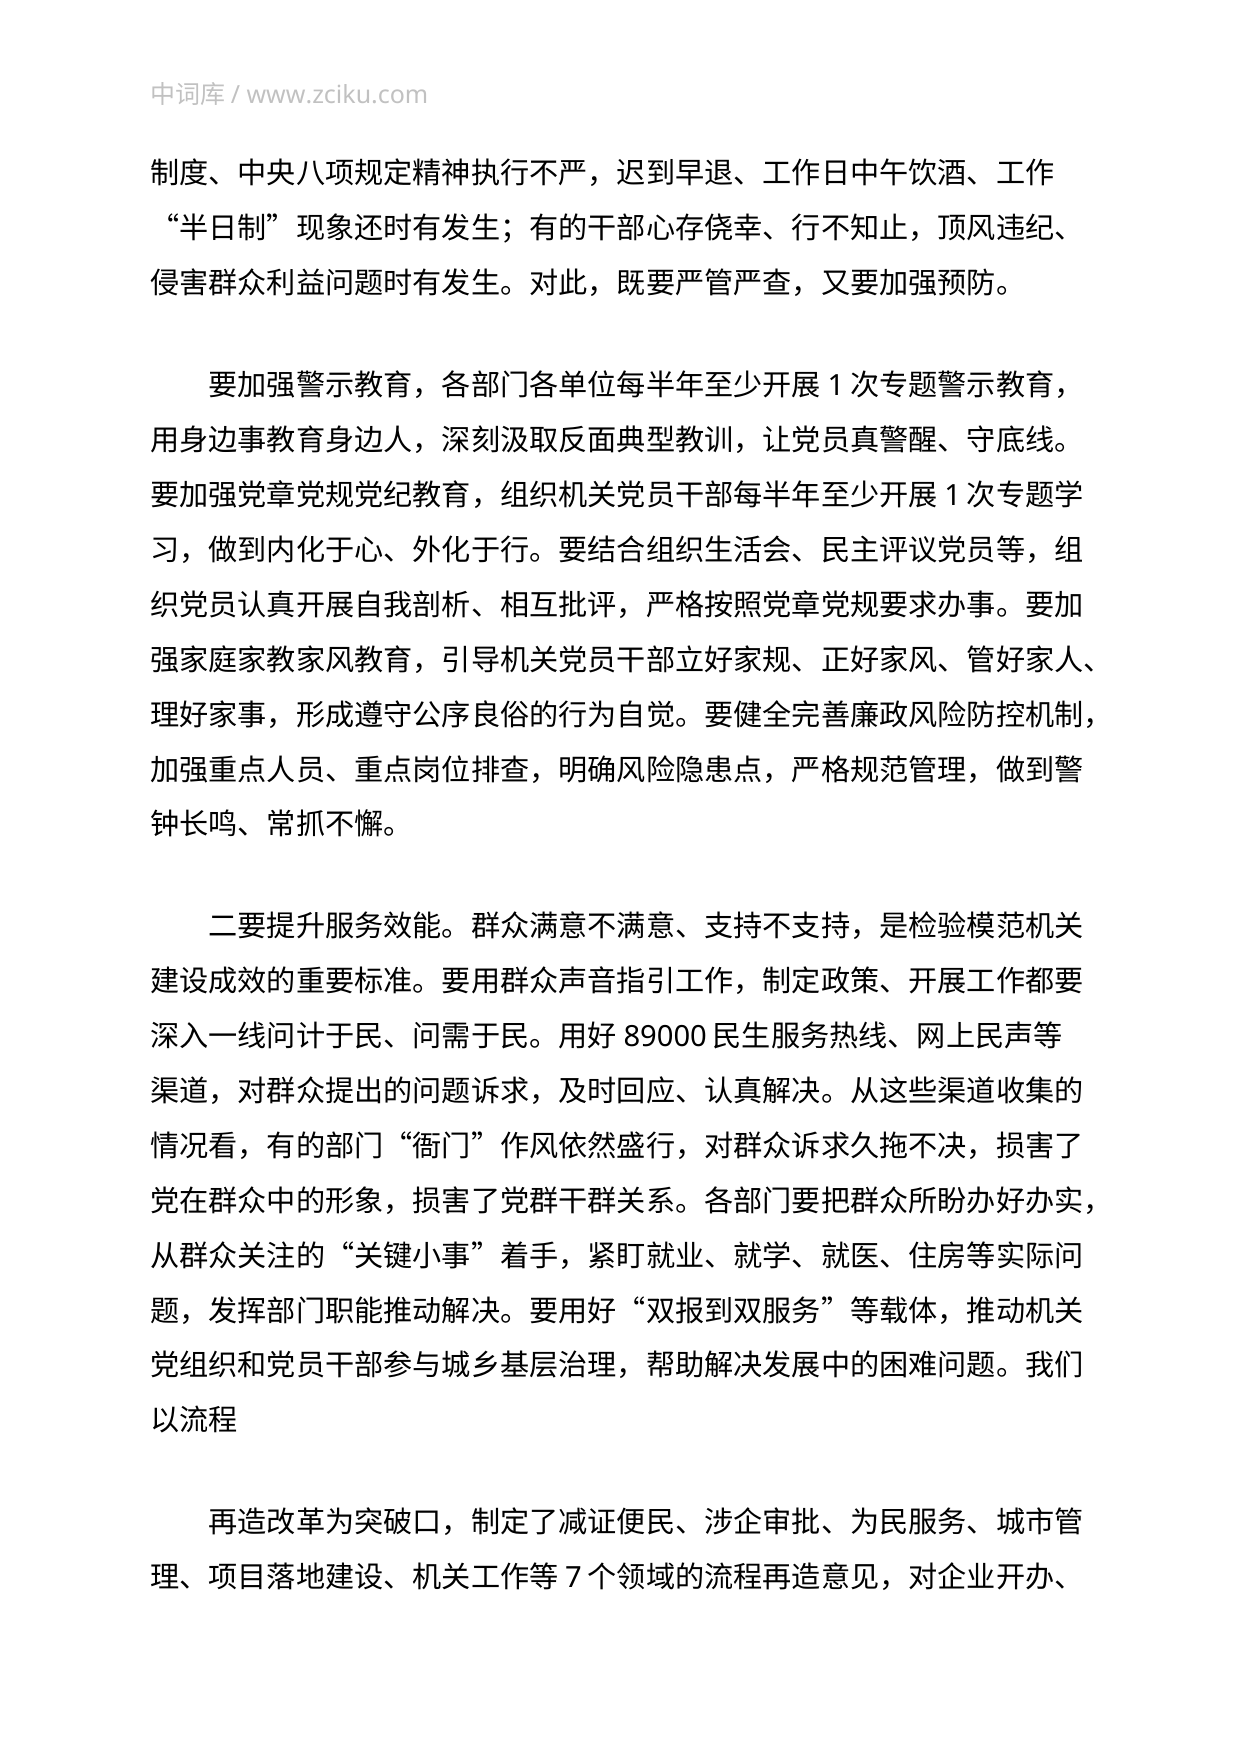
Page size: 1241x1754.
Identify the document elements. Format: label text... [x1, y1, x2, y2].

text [150, 150, 1090, 302]
text 二要提升服务效能。群众满意不满意、支持不支持，是检验模范机关建设成效的重要标准。要用群众声音指引工作，制定政策、开展工作都要深入一线问计于民、问需于民。用好 89000民生服务热线、网上民声等渠道，对群众提出的问题诉求，及时回应、认真解决。从这些渠道收集的情况看，有的部门“衙门”作风依然盛行，对群众诉求久拖不决，损害了党在群众中的形象，损害了党群干群关系。各部门要把群众所盼办好办实，从群众关注的“关键小事”着手，紧盯就业、就学、就医、住房等实际问题，发挥部门职能推动解决。要用好“双报到双服务”等载体，推动机关党组织和党员干部参与城乡基层治理，帮助解决发展中的困难问题。我们以流程 [150, 903, 1090, 1439]
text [150, 1499, 1090, 1596]
text 要加强警示教育，各部门各单位每半年至少开展 1次专题警示教育，用身边事教育身边人，深刻汲取反面典型教训，让党员真警醒、守底线。要加强党章党规党纪教育，组织机关党员干部每半年至少开展 1次专题学习，做到内化于心、外化于行。要结合组织生活会、民主评议党员等，组织党员认真开展自我剖析、相互批评，严格按照党章党规要求办事。要加强家庭家教家风教育，引导机关党员干部立好家规、正好家风、管好家人、理好家事，形成遵守公序良俗的行为自觉。要健全完善廉政风险防控机制，加强重点人员、重点岗位排查，明确风险隐患点，严格规范管理，做到警钟长鸣、常抓不懈。 [150, 362, 1090, 843]
